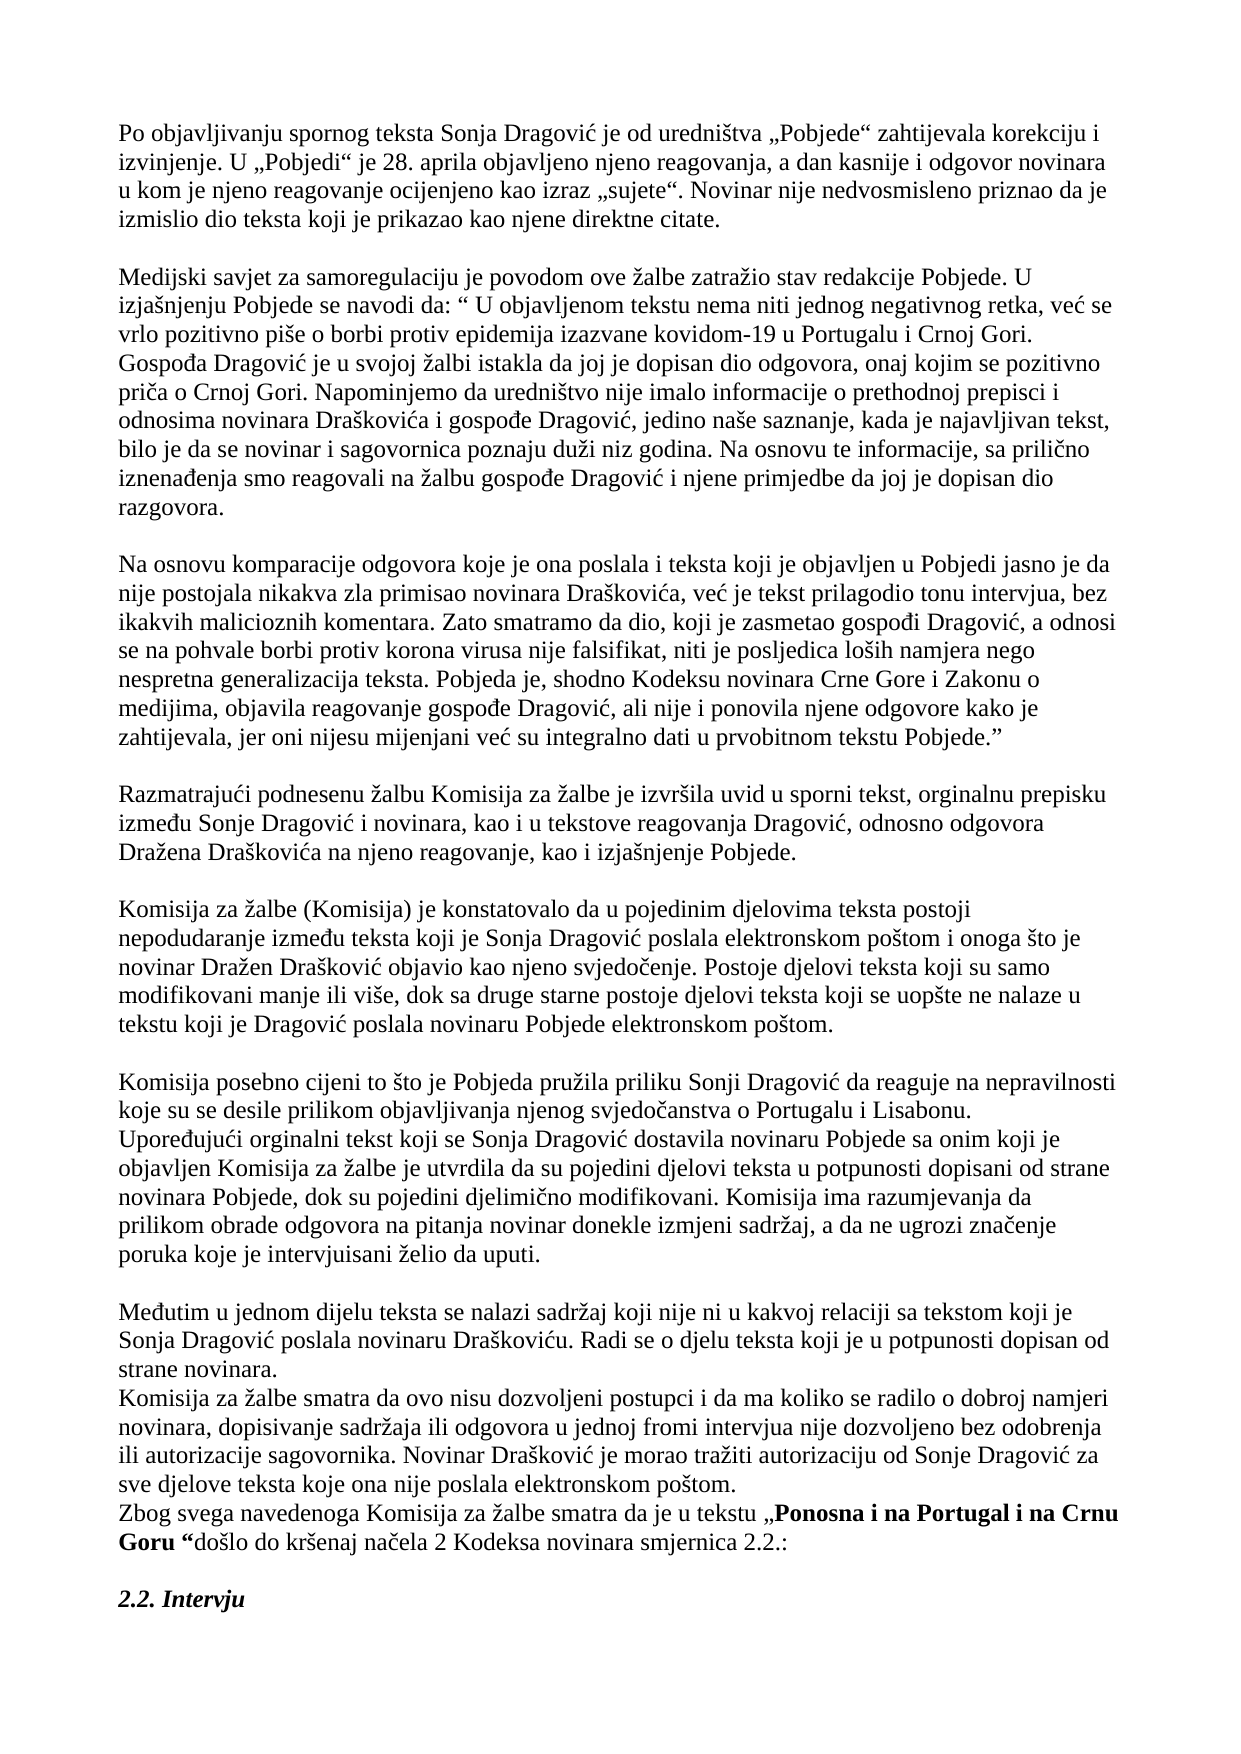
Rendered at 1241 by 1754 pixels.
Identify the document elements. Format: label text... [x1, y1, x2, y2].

text između Sonje Dragović i novinara, kao i u tekstove reagovanja Dragović, odnosno odgovora Dražena Draškovića na njeno reagovanje, kao i izjašnjenje Pobjede. [118, 808, 1122, 866]
text Po objavljivanju spornog teksta Sonja Dragović je od uredništva „Pobjede“ zahtijevala korekciju i izvinjenje. U „Pobjedi“ je 28. aprila objavljeno njeno reagovanja, a dan kasnije i odgovor novinara u kom je njeno reagovanje ocijenjeno kao izraz „sujete“. Novinar nije nedvosmisleno priznao da je izmislio dio teksta koji je prikazao kao njene direktne citate. [118, 118, 1122, 233]
text Komisija za žalbe (Komisija) je konstatovalo da u pojedinim djelovima teksta postoji nepodudaranje između teksta koji je Sonja Dragović poslala elektronskom poštom i onoga što je novinar Dražen Drašković objavio kao njeno svjedočenje. Postoje djelovi teksta koji su samo modifikovani manje ili više, dok sa druge starne postoje djelovi teksta koji se uopšte ne nalaze u tekstu koji je Dragović poslala novinaru Pobjede elektronskom poštom. [118, 894, 1122, 1038]
text Komisija posebno cijeni to što je Pobjeda pružila priliku Sonji Dragović da reaguje na nepravilnosti koje su se desile prilikom objavljivanja njenog svjedočanstva o Portugalu i Lisabonu. [118, 1067, 1122, 1124]
text Upoređujući orginalni tekst koji se Sonja Dragović dostavila novinaru Pobjede sa onim koji je objavljen Komisija za žalbe je utvrdila da su pojedini djelovi teksta u potpunosti dopisani od strane novinara Pobjede, dok su pojedini djelimično modifikovani. Komisija ima razumjevanja da prilikom obrade odgovora na pitanja novinar donekle izmjeni sadržaj, a da ne ugrozi značenje poruka koje je intervjuisani želio da uputi. [118, 1124, 1122, 1268]
text Zbog svega navedenoga Komisija za žalbe smatra da je u tekstu „Ponosna i na Portugal i na Crnu Goru “došlo do kršenaj načela 2 Kodeksa novinara smjernica 2.2.: [118, 1498, 1122, 1556]
text Međutim u jednom dijelu teksta se nalazi sadržaj koji nije ni u kakvoj relaciji sa tekstom koji je Sonja Dragović poslala novinaru Draškoviću. Radi se o djelu teksta koji je u potpunosti dopisan od strane novinara. [118, 1297, 1122, 1383]
text Medijski savjet za samoregulaciju je povodom ove žalbe zatražio stav redakcije Pobjede. U izjašnjenju Pobjede se navodi da: “ U objavljenom tekstu nema niti jednog negativnog retka, već se vrlo pozitivno piše o borbi protiv epidemija izazvane kovidom-19 u Portugalu i Crnoj Gori. Gospođa Dragović je u svojoj žalbi istakla da joj je dopisan dio odgovora, onaj kojim se pozitivno priča o Crnoj Gori. Napominjemo da uredništvo nije imalo informacije o prethodnoj prepisci i odnosima novinara Draškovića i gospođe Dragović, jedino naše saznanje, kada je najavljivan tekst, bilo je da se novinar i sagovornica poznaju duži niz godina. Na osnovu te informacije, sa prilično iznenađenja smo reagovali na žalbu gospođe Dragović i njene primjedbe da joj je dopisan dio razgovora. [118, 262, 1122, 521]
text Komisija za žalbe smatra da ovo nisu dozvoljeni postupci i da ma koliko se radilo o dobroj namjeri novinara, dopisivanje sadržaja ili odgovora u jednoj fromi intervjua nije dozvoljeno bez odobrenja ili autorizacije sagovornika. Novinar Drašković je morao tražiti autorizaciju od Sonje Dragović za sve djelove teksta koje ona nije poslala elektronskom poštom. [118, 1383, 1122, 1498]
text Razmatrajući podnesenu žalbu Komisija za žalbe je izvršila uvid u sporni tekst, orginalnu prepisku [118, 779, 1122, 808]
text Na osnovu komparacije odgovora koje je ona poslala i teksta koji je objavljen u Pobjedi jasno je da nije postojala nikakva zla primisao novinara Draškovića, već je tekst prilagodio tonu intervjua, bez ikakvih malicioznih komentara. Zato smatramo da dio, koji je zasmetao gospođi Dragović, a odnosi se na pohvale borbi protiv korona virusa nije falsifikat, niti je posljedica loših namjera nego nespretna generalizacija teksta. Pobjeda je, shodno Kodeksu novinara Crne Gore i Zakonu o medijima, objavila reagovanje gospođe Dragović, ali nije i ponovila njene odgovore kako je zahtijevala, jer oni nijesu mijenjani već su integralno dati u prvobitnom tekstu Pobjede.” [118, 549, 1122, 751]
text 2.2. Intervju [118, 1584, 1122, 1613]
